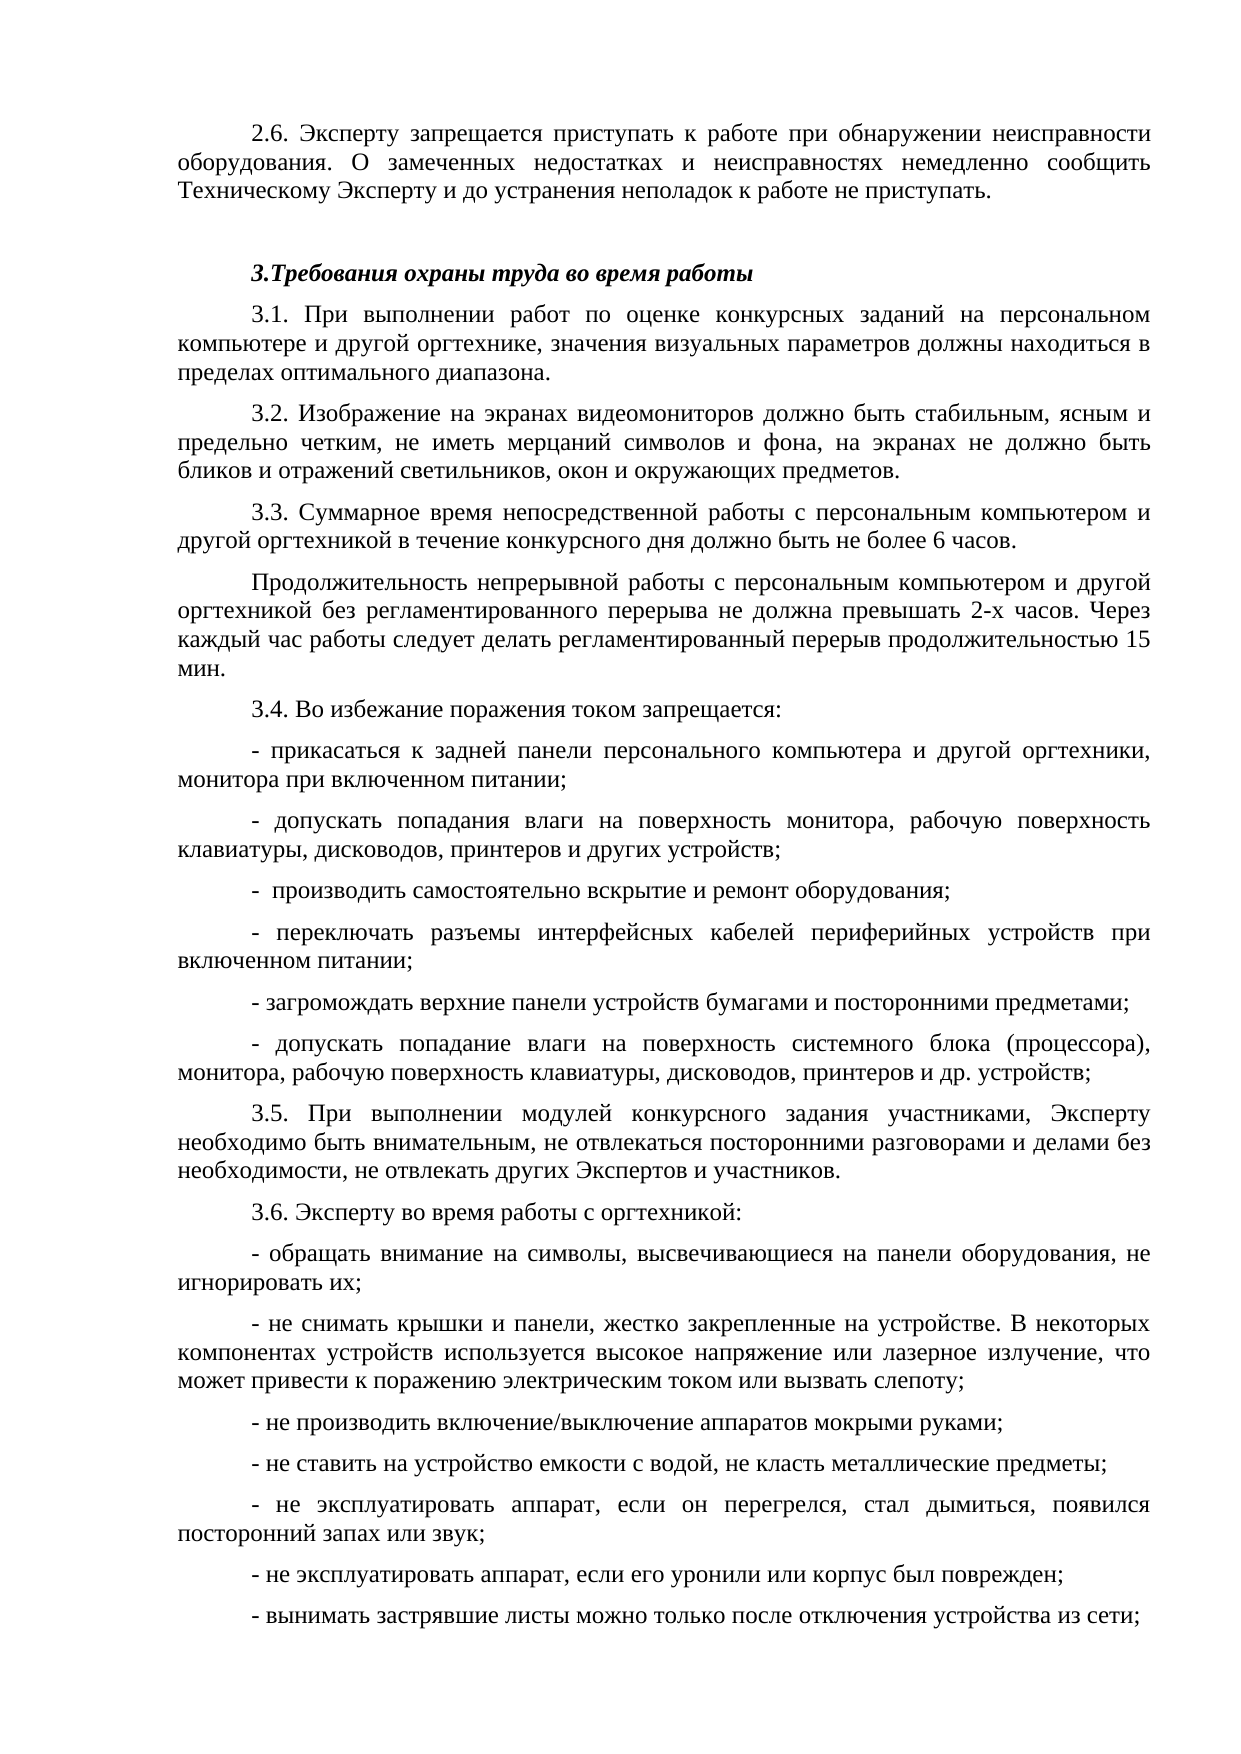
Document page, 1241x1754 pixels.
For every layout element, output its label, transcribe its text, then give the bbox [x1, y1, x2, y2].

text 3.2. Изображение на экранах видеомониторов должно быть стабильным, ясным и предельно четким, не иметь мерцаний символов и фона, на экранах не должно быть бликов и отражений светильников, окон и окружающих предметов. [177, 398, 1152, 484]
text - обращать внимание на символы, высвечивающиеся на панели оборудования, не игнорировать их; [177, 1238, 1152, 1296]
text 3.4. Во избежание поражения током запрещается: [177, 694, 1152, 723]
text 2.6. Эксперту запрещается приступать к работе при обнаружении неисправности оборудования. О замеченных недостатках и неисправностях немедленно сообщить Техническому Эксперту и до устранения неполадок к работе не приступать. [177, 118, 1152, 204]
text - допускать попадание влаги на поверхность системного блока (процессора), монитора, рабочую поверхность клавиатуры, дисководов, принтеров и др. устройств; [177, 1028, 1152, 1086]
text 3.5. При выполнении модулей конкурсного задания участниками, Эксперту необходимо быть внимательным, не отвлекаться посторонними разговорами и делами без необходимости, не отвлекать других Экспертов и участников. [177, 1098, 1152, 1184]
subtitle 3.Требования охраны труда во время работы [177, 258, 1152, 287]
text Продолжительность непрерывной работы с персональным компьютером и другой оргтехникой без регламентированного перерыва не должна превышать 2-х часов. Через каждый час работы следует делать регламентированный перерыв продолжительностью 15 мин. [177, 567, 1152, 682]
text - не ставить на устройство емкости с водой, не класть металлические предметы; [177, 1448, 1152, 1477]
text - не производить включение/выключение аппаратов мокрыми руками; [177, 1407, 1152, 1436]
text 3.3. Суммарное время непосредственной работы с персональным компьютером и другой оргтехникой в течение конкурсного дня должно быть не более 6 часов. [177, 497, 1152, 554]
text - допускать попадания влаги на поверхность монитора, рабочую поверхность клавиатуры, дисководов, принтеров и других устройств; [177, 806, 1152, 863]
text 3.6. Эксперту во время работы с оргтехникой: [177, 1197, 1152, 1226]
text - вынимать застрявшие листы можно только после отключения устройства из сети; [177, 1601, 1152, 1629]
text - не эксплуатировать аппарат, если он перегрелся, стал дымиться, появился посторонний запах или звук; [177, 1489, 1152, 1547]
text - переключать разъемы интерфейсных кабелей периферийных устройств при включенном питании; [177, 917, 1152, 974]
text - загромождать верхние панели устройств бумагами и посторонними предметами; [177, 987, 1152, 1016]
text - не снимать крышки и панели, жестко закрепленные на устройстве. В некоторых компонентах устройств используется высокое напряжение или лазерное излучение, что может привести к поражению электрическим током или вызвать слепоту; [177, 1308, 1152, 1394]
text - прикасаться к задней панели персонального компьютера и другой оргтехники, монитора при включенном питании; [177, 736, 1152, 793]
text - производить самостоятельно вскрытие и ремонт оборудования; [177, 876, 1152, 904]
text 3.1. При выполнении работ по оценке конкурсных заданий на персональном компьютере и другой оргтехнике, значения визуальных параметров должны находиться в пределах оптимального диапазона. [177, 299, 1152, 386]
text - не эксплуатировать аппарат, если его уронили или корпус был поврежден; [177, 1559, 1152, 1588]
